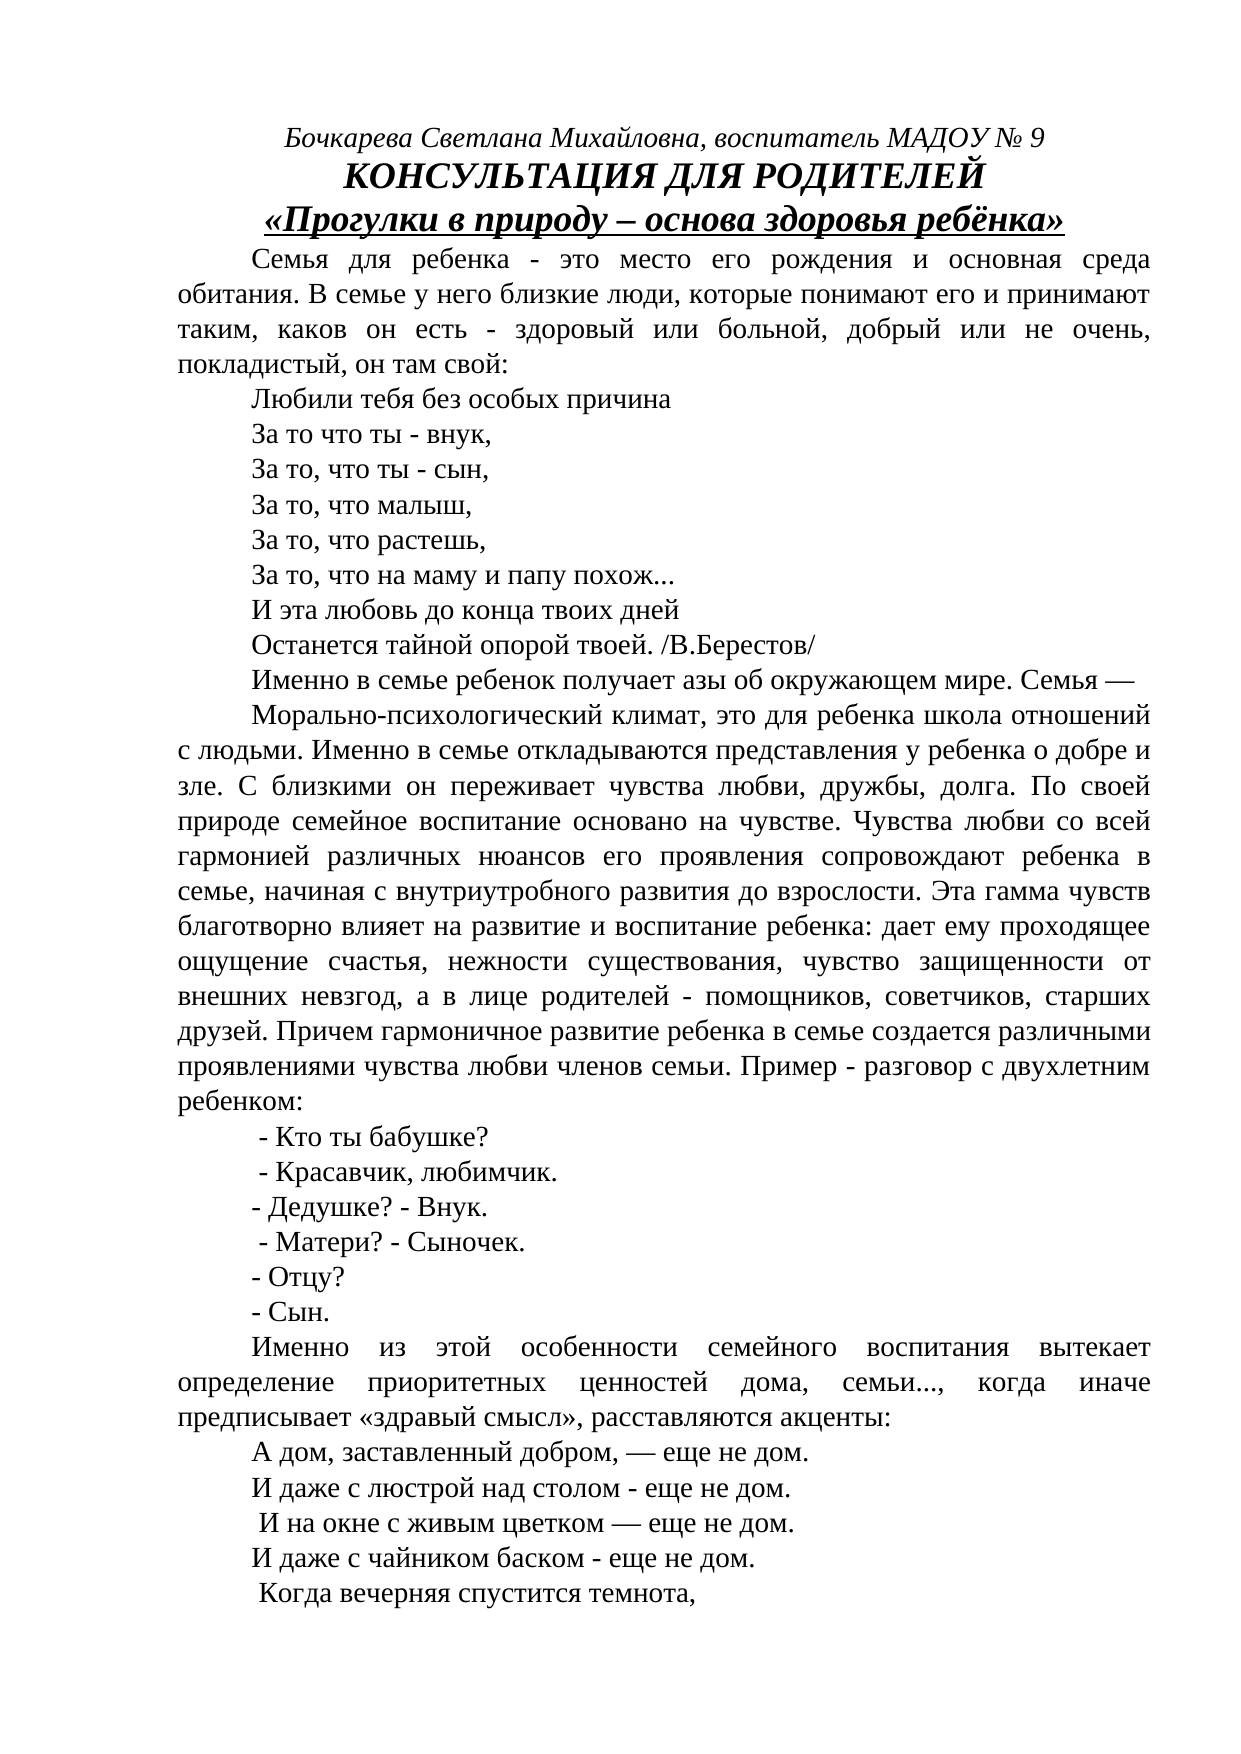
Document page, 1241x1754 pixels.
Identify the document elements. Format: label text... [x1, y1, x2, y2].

text Любили тебя без особых причина [177, 380, 1152, 415]
text «Прогулки в природу – основа здоровья ребёнка» [177, 196, 1152, 239]
text За то, что растешь, [177, 520, 1152, 555]
text Именно в семье ребенок получает азы об окружающем мире. Семья — [177, 661, 1152, 696]
text За то, что малыш, [177, 485, 1152, 520]
text А дом, заставленный добром, — еще не дом. [177, 1433, 1152, 1468]
text Останется тайной опорой твоей. /В.Берестов/ [177, 626, 1152, 661]
text Именно из этой особенности семейного воспитания вытекает определение приоритетных ценностей дома, семьи..., когда иначе предписывает «здравый смысл», расставляются акценты: [177, 1328, 1152, 1433]
text - Красавчик, любимчик. [177, 1152, 1152, 1187]
text - Кто ты бабушке? [177, 1117, 1152, 1152]
text - Матери? - Сыночек. [177, 1222, 1152, 1257]
text И даже с люстрой над столом - еще не дом. [177, 1468, 1152, 1503]
text Морально-психологический климат, это для ребенка школа отношений с людьми. Именно в семье откладываются представления у ребенка о добре и зле. С близкими он переживает чувства любви, дружбы, долга. По своей природе семейное воспитание основано на чувстве. Чувства любви со всей гармонией различных нюансов его проявления сопровождают ребенка в семье, начиная с внутриутробного развития до взрослости. Эта гамма чувств благотворно влияет на развитие и воспитание ребенка: дает ему проходящее ощущение счастья, нежности существования, чувство защищенности от внешних невзгод, а в лице родителей - помощников, советчиков, старших друзей. Причем гармоничное развитие ребенка в семье создается различными проявлениями чувства любви членов семьи. Пример - разговор с двухлетним ребенком: [177, 696, 1152, 1117]
text Когда вечерняя спустится темнота, [177, 1573, 1152, 1608]
text - Отцу? [177, 1257, 1152, 1293]
text КОНСУЛЬТАЦИЯ ДЛЯ РОДИТЕЛЕЙ [177, 153, 1152, 196]
text Семья для ребенка - это место его рождения и основная среда обитания. В семье у него близкие люди, которые понимают его и принимают таким, каков он есть - здоровый или больной, добрый или не очень, покладистый, он там свой: [177, 239, 1152, 380]
text - Дедушке? - Внук. [177, 1187, 1152, 1222]
text И эта любовь до конца твоих дней [177, 591, 1152, 626]
text Бочкарева Светлана Михайловна, воспитатель МАДОУ № 9 [177, 118, 1152, 153]
text За то, что на маму и папу похож... [177, 555, 1152, 591]
text - Сын. [177, 1293, 1152, 1328]
text За то что ты - внук, [177, 415, 1152, 450]
text И на окне с живым цветком — еще не дом. [177, 1503, 1152, 1538]
text За то, что ты - сын, [177, 450, 1152, 485]
text И даже с чайником баском - еще не дом. [177, 1538, 1152, 1573]
